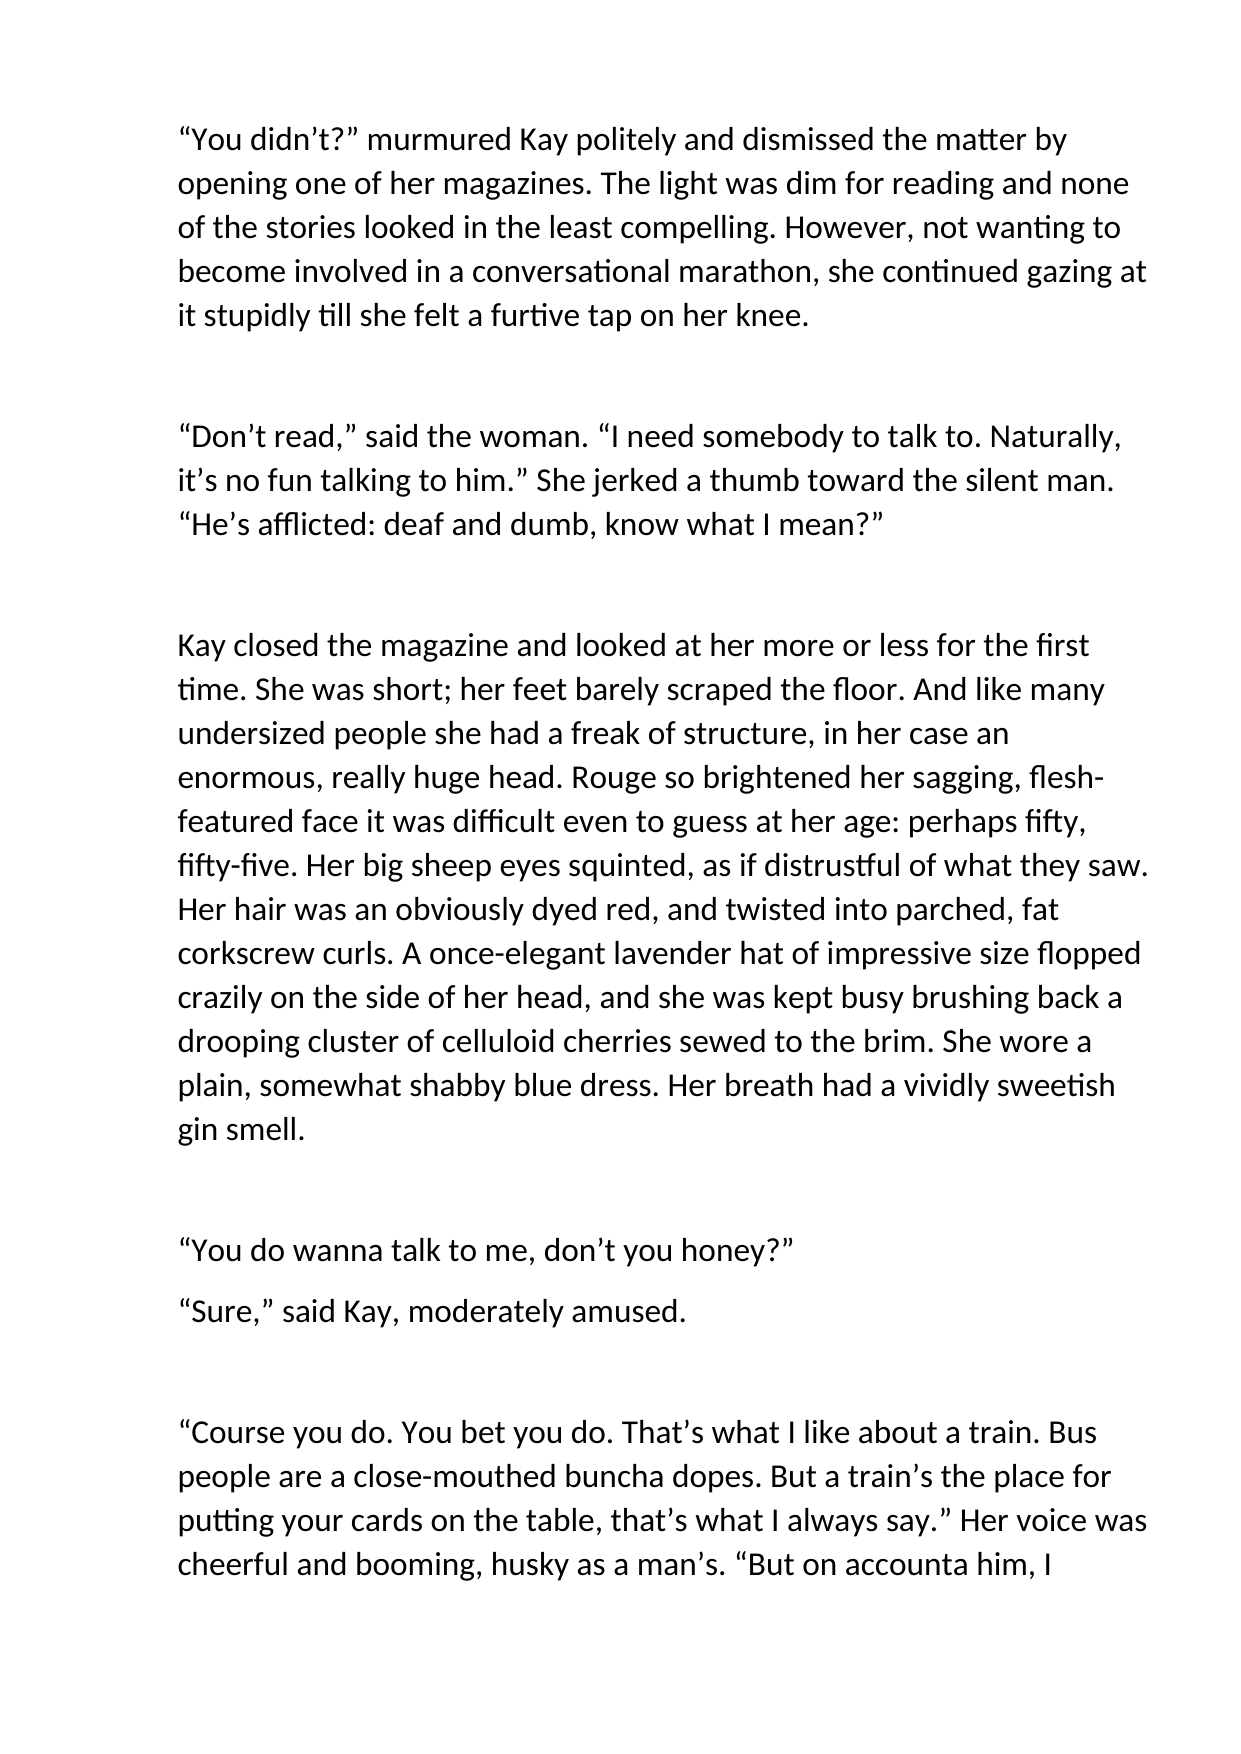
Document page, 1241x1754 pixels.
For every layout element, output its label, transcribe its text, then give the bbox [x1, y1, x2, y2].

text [177, 1411, 1152, 1584]
text Kay closed the magazine and looked at her more or less for the first time. She was short; her feet barely scraped the floor. And like many undersized people she had a freak of structure, in her case an enormous, really huge head. Rouge so brightened her sagging, flesh-featured face it was difficult even to guess at her age: perhaps fifty, fifty-five. Her big sheep eyes squinted, as if distrustful of what they saw. Her hair was an obviously dyed red, and twisted into parched, fat corkscrew curls. A once-elegant lavender hat of impressive size flopped crazily on the side of her head, and she was kept busy brushing back a drooping cluster of celluloid cherries sewed to the brim. She wore a plain, somewhat shabby blue dress. Her breath had a vividly sweetish gin smell. [177, 624, 1152, 1149]
text “Don’t read,” said the woman. “I need somebody to talk to. Naturally, it’s no fun talking to him.” She jerked a thumb toward the silent man. “He’s afflicted: deaf and dumb, know what I mean?” [177, 415, 1152, 544]
text “You do wanna talk to me, don’t you honey?” [177, 1229, 1152, 1270]
text “You didn’t?” murmured Kay politely and dismissed the matter by opening one of her magazines. The light was dim for reading and none of the stories looked in the least compelling. However, not wanting to become involved in a conversational marathon, she continued gazing at it stupidly till she felt a furtive tap on her knee. [177, 118, 1152, 335]
text “Sure,” said Kay, moderately amused. [177, 1290, 1152, 1331]
